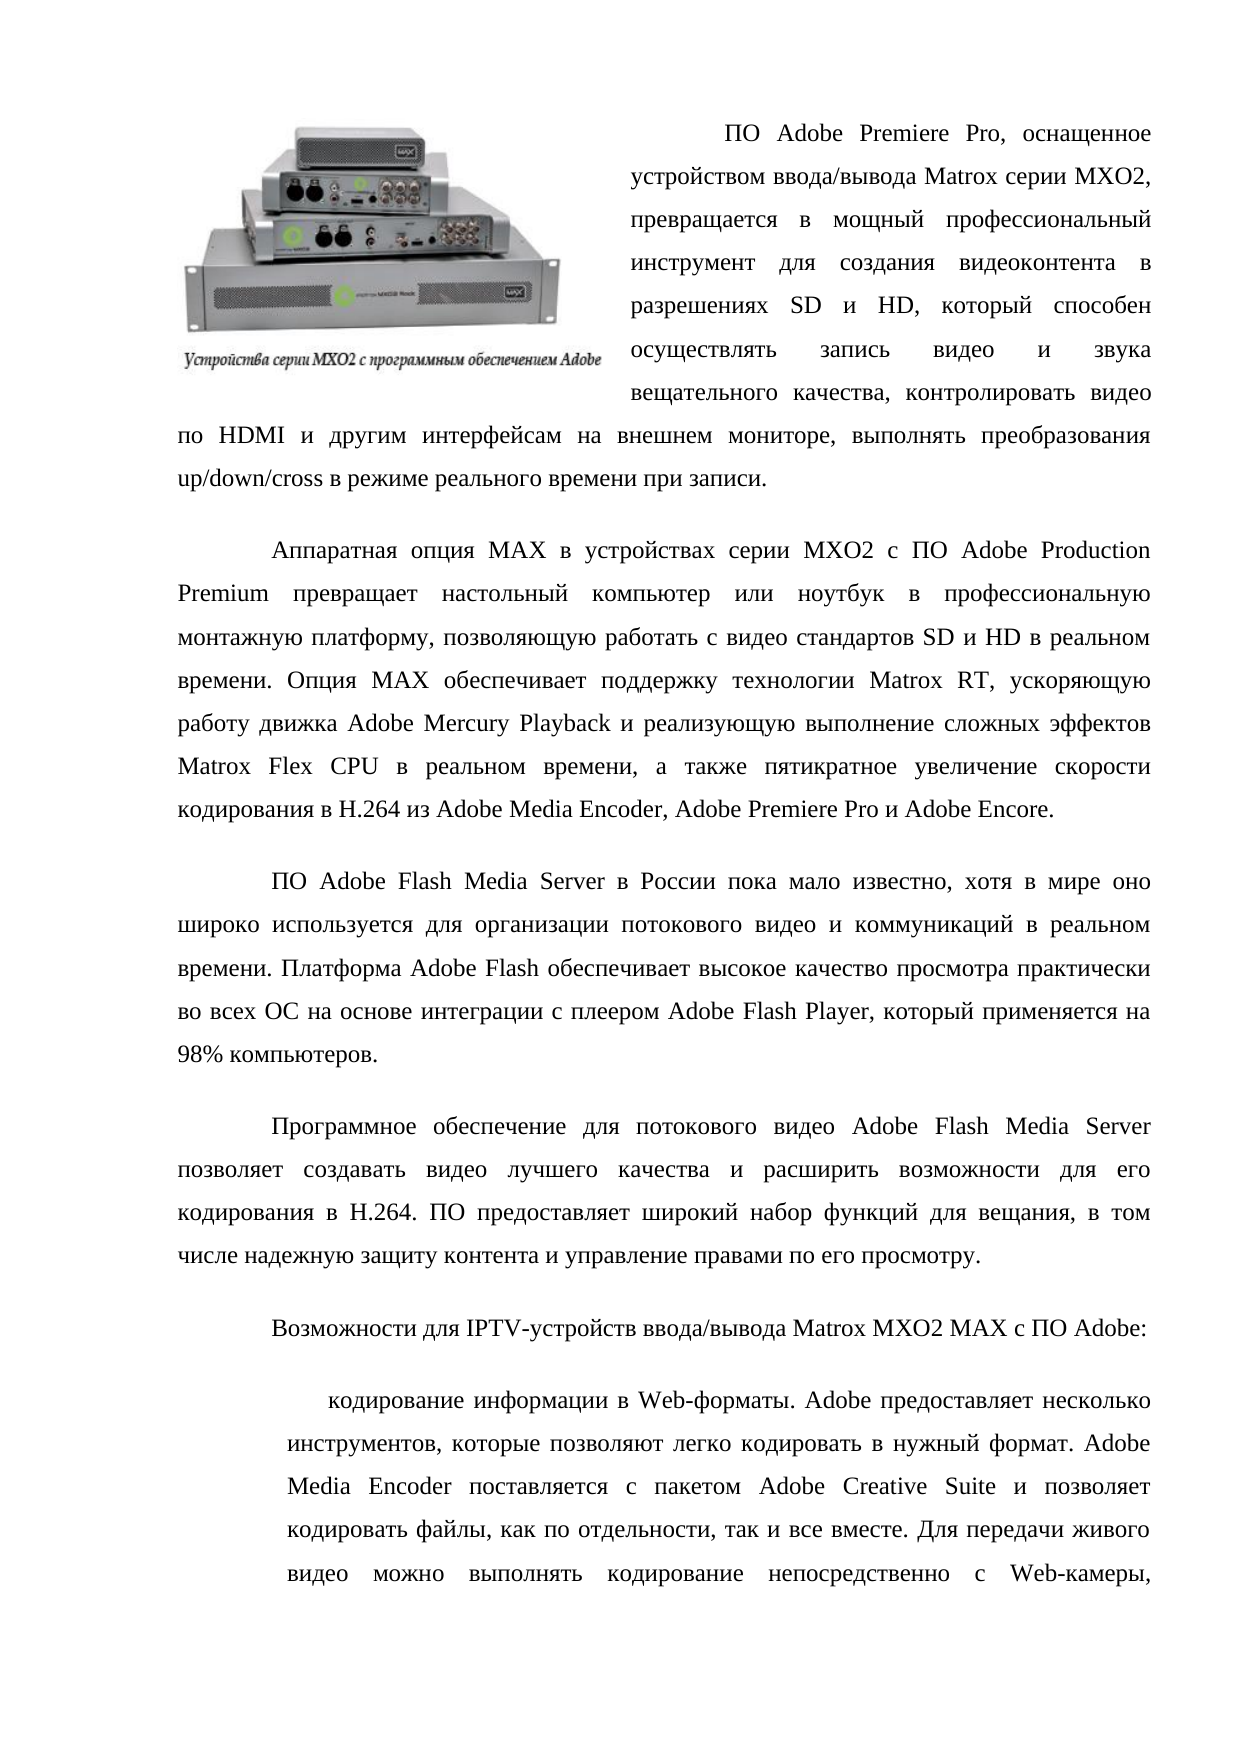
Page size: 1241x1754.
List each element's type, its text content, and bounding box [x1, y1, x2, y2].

picture [177, 118, 615, 395]
text ПО Adobe Flash Media Server в России пока мало известно, хотя в мире оно широко используется для организации потокового видео и коммуникаций в реальном времени. Платформа Adobe Flash обеспечивает высокое качество просмотра практически во всех ОС на основе интеграции с плеером Adobe Flash Player, который применяется на 98% компьютеров. [177, 866, 1152, 1068]
text Аппаратная опция MAX в устройствах серии MXO2 с ПО Adobe Production Premium превращает настольный компьютер или ноутбук в профессиональную монтажную платформу, позволяющую работать с видео стандартов SD и HD в реальном времени. Опция MAX обеспечивает поддержку технологии Matrox RT, ускоряющую работу движка Adobe Mercury Playback и реализующую выполнение сложных эффектов Matrox Flex CPU в реальном времени, а также пятикратное увеличение скорости кодирования в H.264 из Adobe Media Encoder, Adobe Premiere Pro и Adobe Encore. [177, 535, 1152, 823]
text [249, 1385, 1152, 1586]
text Программное обеспечение для потокового видео Adobe Flash Media Server позволяет создавать видео лучшего качества и расширить возможности для его кодирования в H.264. ПО предоставляет широкий набор функций для вещания, в том числе надежную защиту контента и управление правами по его просмотру. [177, 1111, 1152, 1269]
text Возможности для IPTV-устройств ввода/вывода Matrox MXO2 MAX с ПО Adobe: [177, 1313, 1152, 1342]
